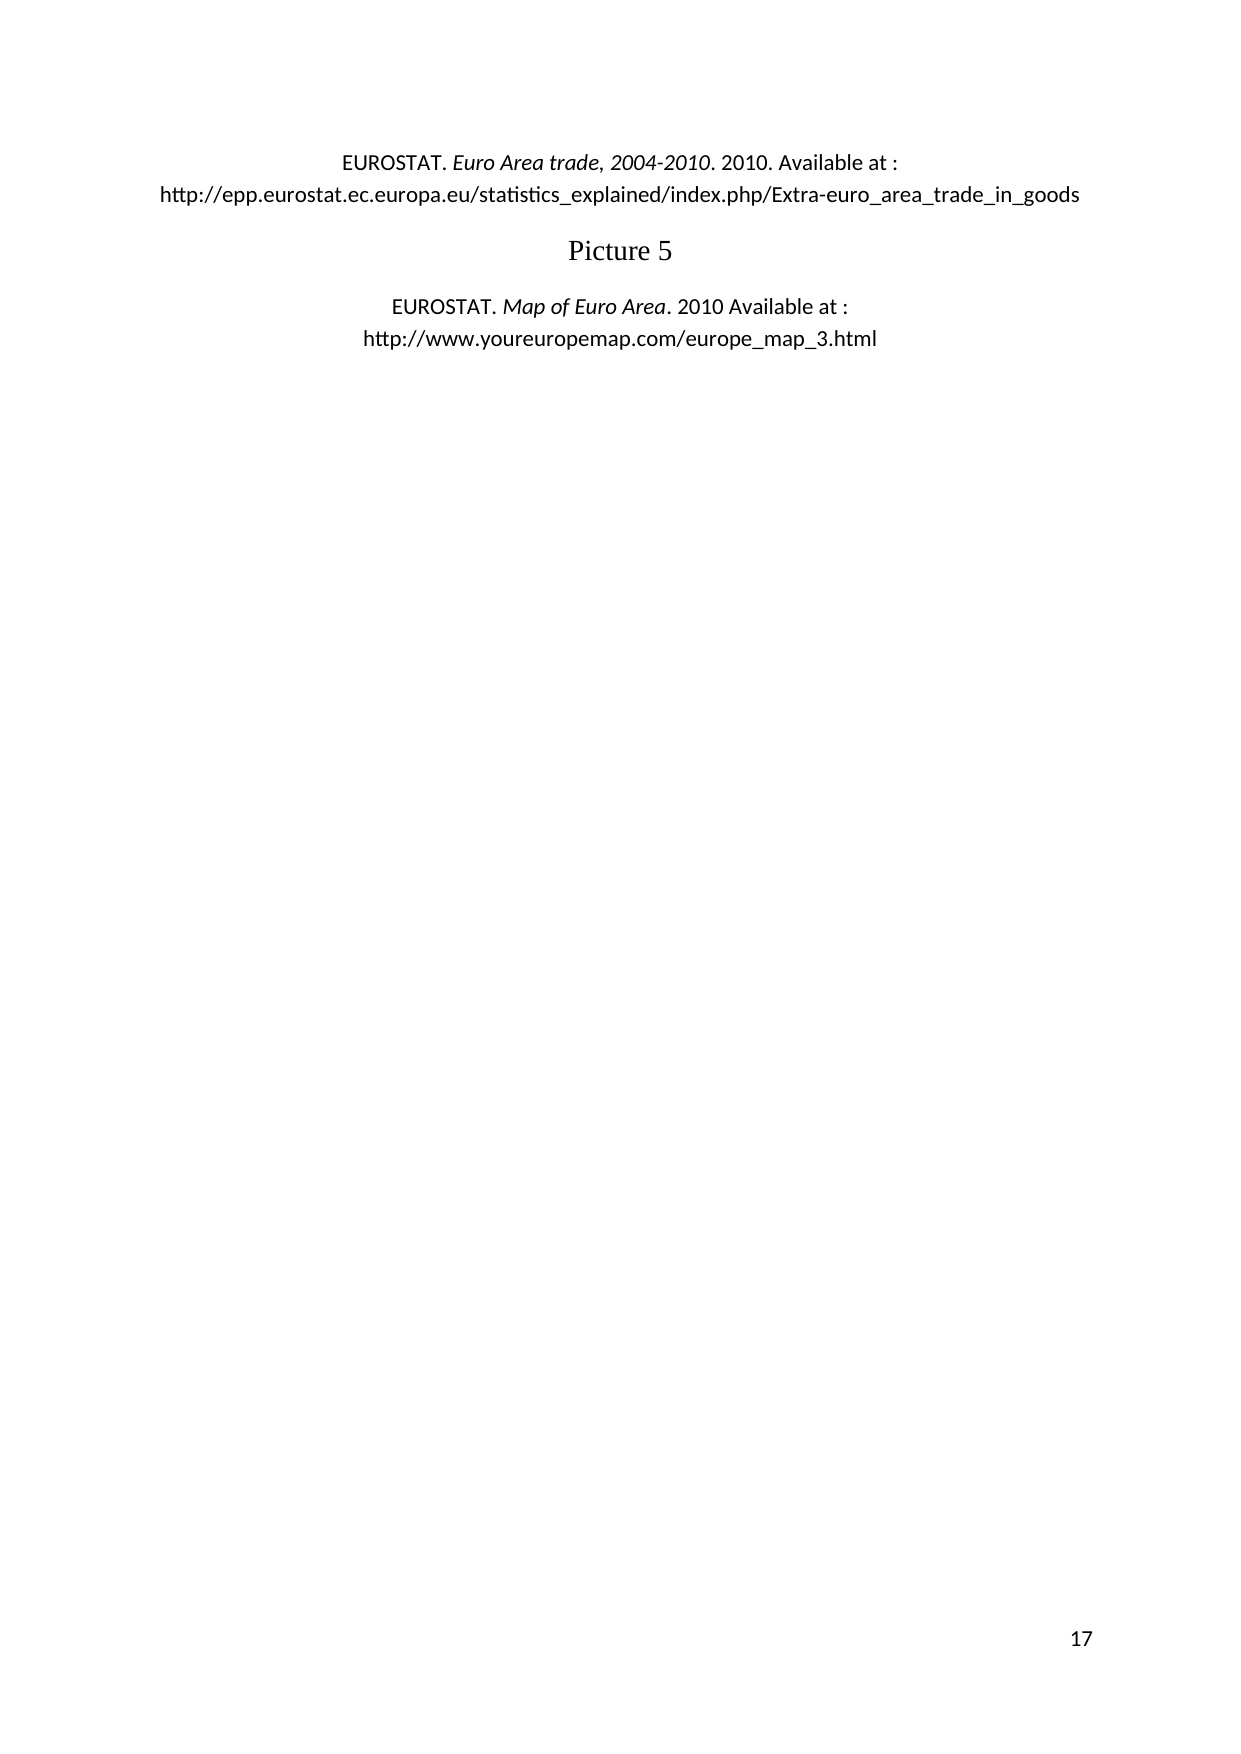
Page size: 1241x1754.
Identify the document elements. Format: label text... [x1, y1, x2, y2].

text Picture 5 [148, 233, 1093, 266]
text EUROSTAT. Euro Area trade, 2004-2010. 2010. Available at : http://epp.eurostat.ec.europa.eu/statistics_explained/index.php/Extra-euro_area_trade_in_goods [148, 148, 1093, 208]
text EUROSTAT. Map of Euro Area. 2010 Available at : http://www.youreuropemap.com/europe_map_3.html [148, 292, 1093, 352]
